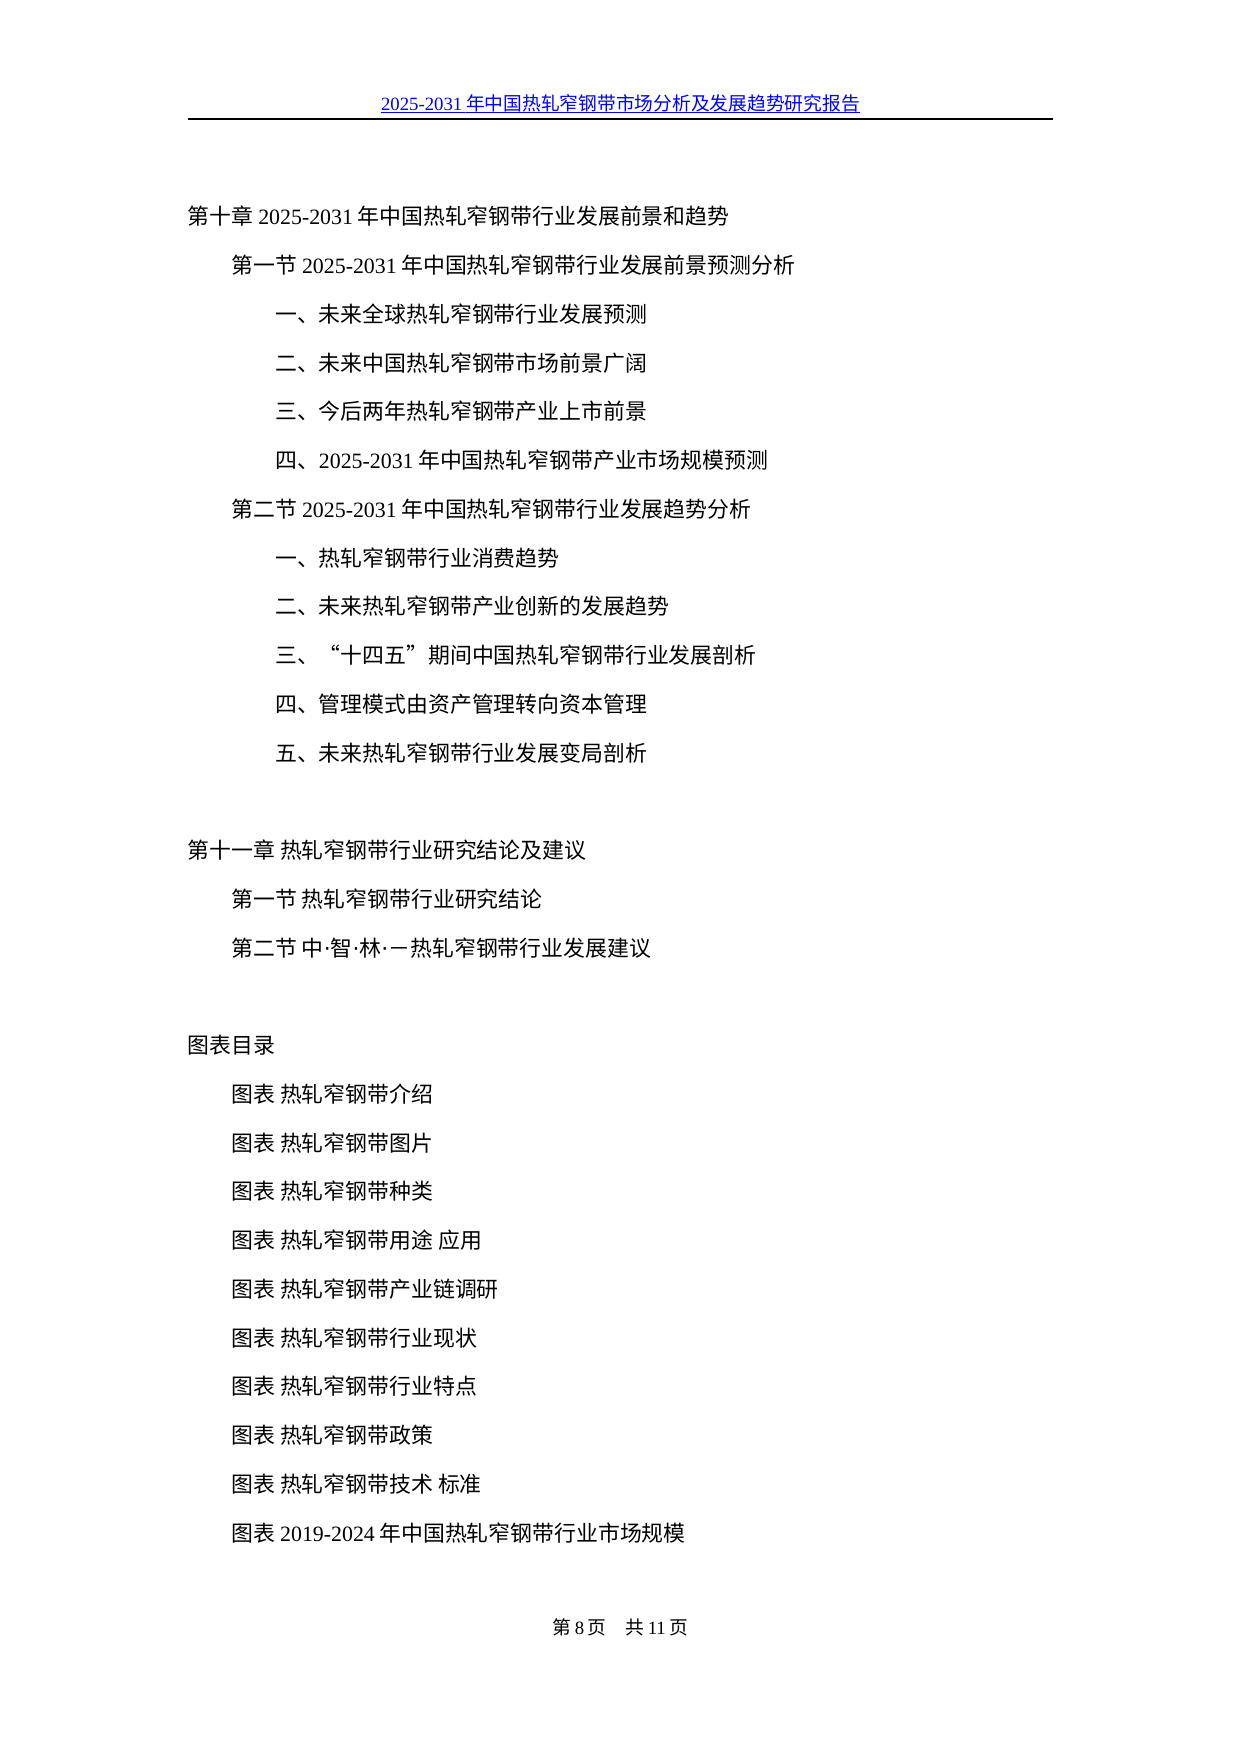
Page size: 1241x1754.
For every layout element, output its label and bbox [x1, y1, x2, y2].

text [187, 150, 1053, 1548]
